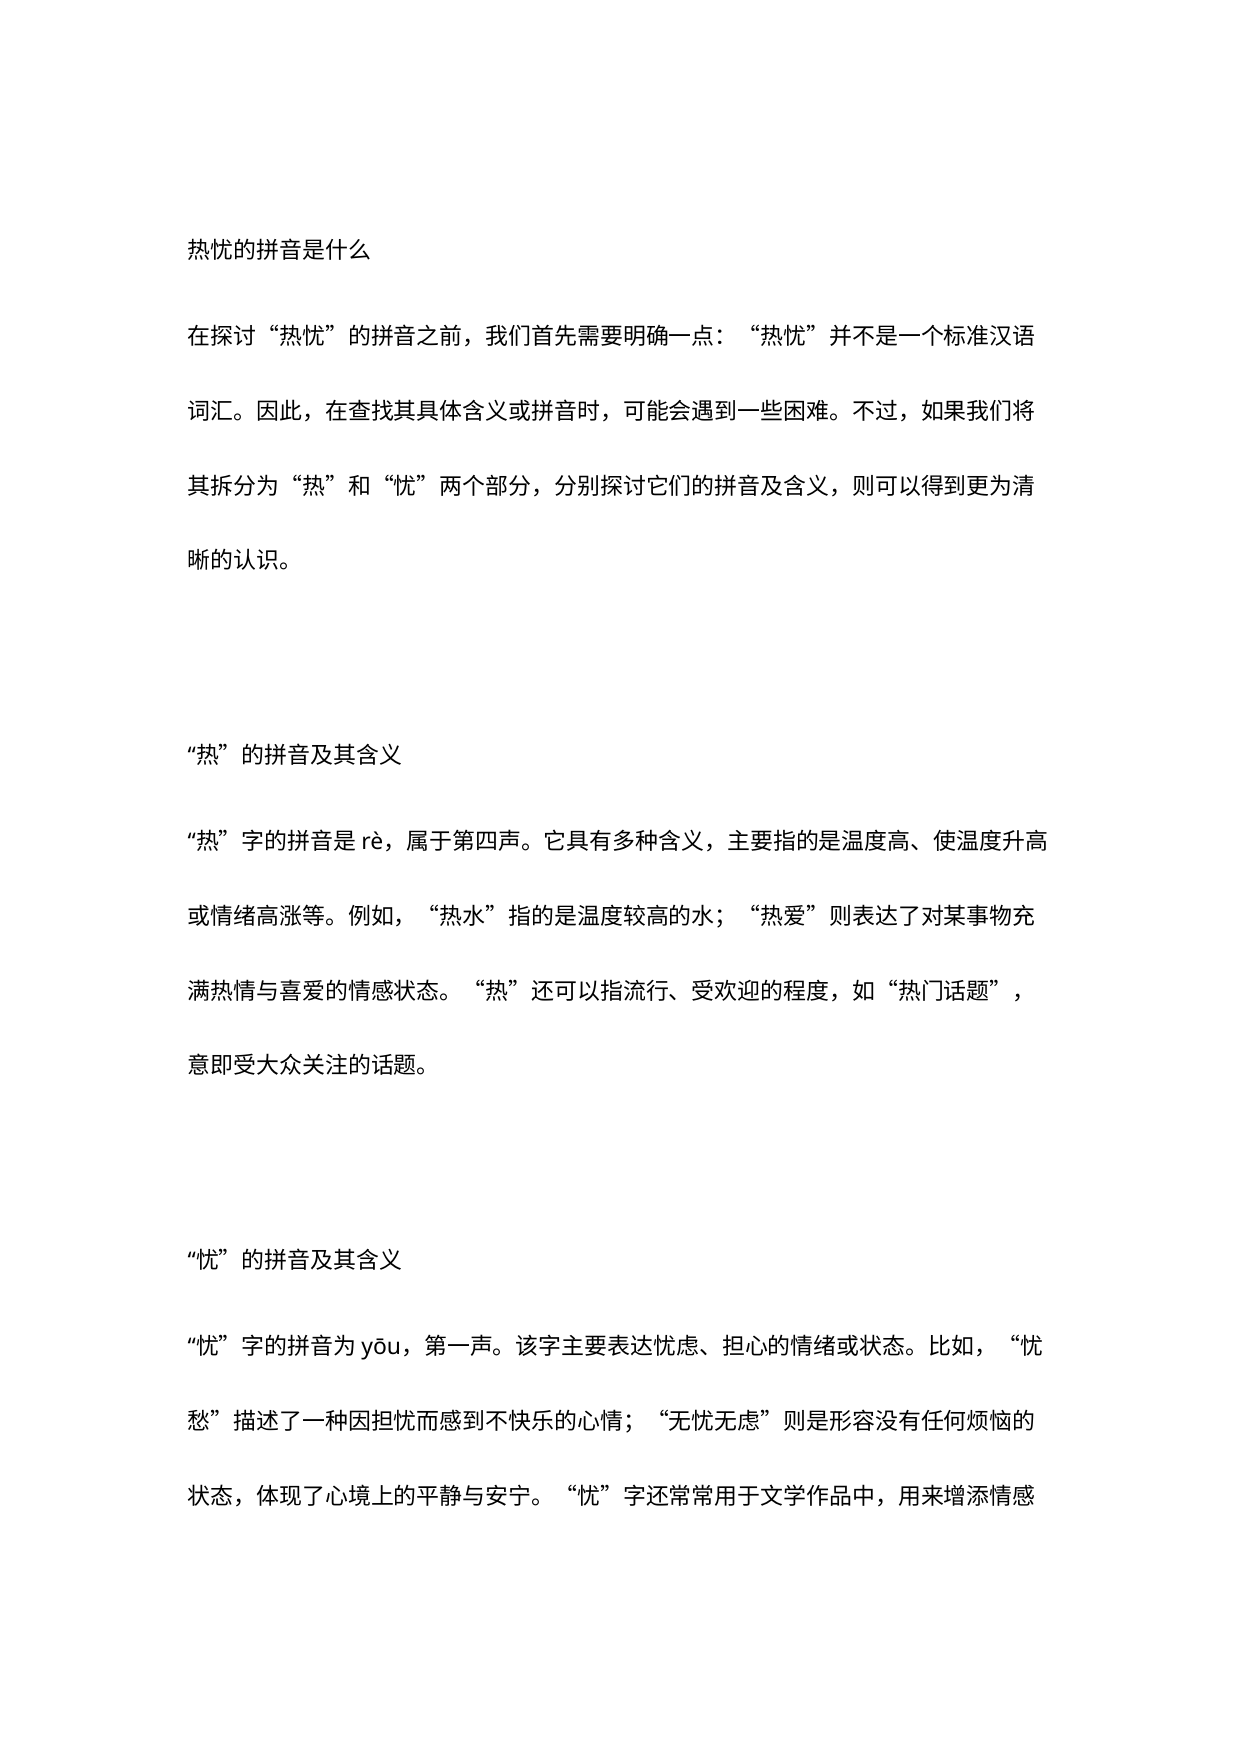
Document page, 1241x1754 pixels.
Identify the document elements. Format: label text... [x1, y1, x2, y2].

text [187, 1312, 1053, 1527]
text 在探讨“热忧”的拼音之前，我们首先需要明确一点：“热忧”并不是一个标准汉语词汇。因此，在查找其具体含义或拼音时，可能会遇到一些困难。不过，如果我们将其拆分为“热”和“忧”两个部分，分别探讨它们的拼音及含义，则可以得到更为清晰的认识。 [187, 302, 1053, 591]
text “热”的拼音及其含义 [187, 721, 1053, 786]
text “热”字的拼音是 rè，属于第四声。它具有多种含义，主要指的是温度高、使温度升高或情绪高涨等。例如，“热水”指的是温度较高的水；“热爱”则表达了对某事物充满热情与喜爱的情感状态。“热”还可以指流行、受欢迎的程度，如“热门话题”，意即受大众关注的话题。 [187, 807, 1053, 1096]
text 热忧的拼音是什么 [187, 216, 1053, 281]
text “忧”的拼音及其含义 [187, 1226, 1053, 1291]
